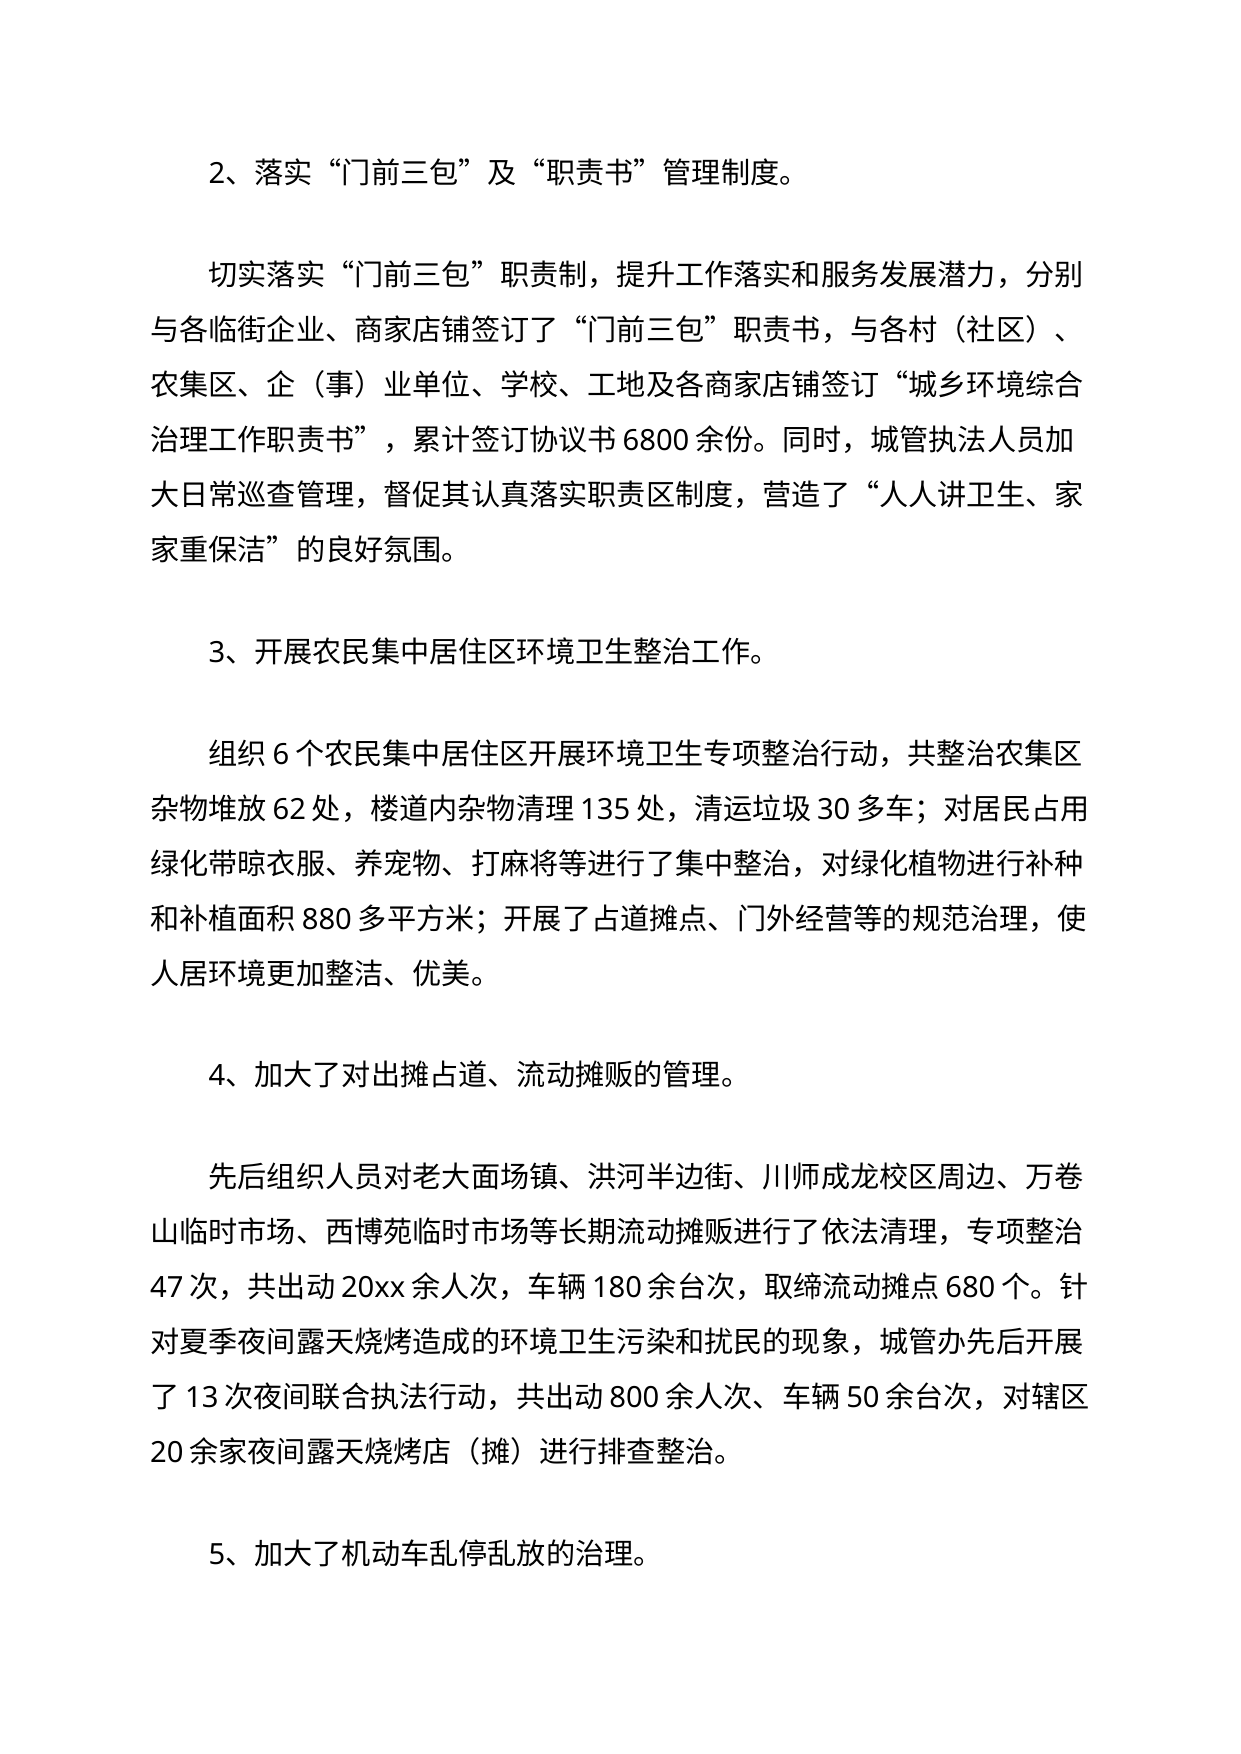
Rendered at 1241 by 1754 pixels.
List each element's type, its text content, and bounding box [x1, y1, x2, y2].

text 组织6个农民集中居住区开展环境卫生专项整治行动，共整治农集区杂物堆放62处，楼道内杂物清理135处，清运垃圾30多车；对居民占用绿化带晾衣服、养宠物、打麻将等进行了集中整治，对绿化植物进行补种和补植面积880多平方米；开展了占道摊点、门外经营等的规范治理，使人居环境更加整洁、优美。 [150, 730, 1090, 992]
text 2、落实“门前三包”及“职责书”管理制度。 [150, 150, 1090, 192]
text 先后组织人员对老大面场镇、洪河半边街、川师成龙校区周边、万卷山临时市场、西博苑临时市场等长期流动摊贩进行了依法清理，专项整治47次，共出动20xx余人次，车辆180余台次，取缔流动摊点680个。针对夏季夜间露天烧烤造成的环境卫生污染和扰民的现象，城管办先后开展了13次夜间联合执法行动，共出动800余人次、车辆50余台次，对辖区20余家夜间露天烧烤店（摊）进行排查整治。 [150, 1154, 1090, 1471]
text 4、加大了对出摊占道、流动摊贩的管理。 [150, 1052, 1090, 1094]
text 5、加大了机动车乱停乱放的治理。 [150, 1531, 1090, 1573]
text 切实落实“门前三包”职责制，提升工作落实和服务发展潜力，分别与各临街企业、商家店铺签订了“门前三包”职责书，与各村（社区）、农集区、企（事）业单位、学校、工地及各商家店铺签订“城乡环境综合治理工作职责书”，累计签订协议书6800余份。同时，城管执法人员加大日常巡查管理，督促其认真落实职责区制度，营造了“人人讲卫生、家家重保洁”的良好氛围。 [150, 252, 1090, 569]
text 3、开展农民集中居住区环境卫生整治工作。 [150, 628, 1090, 671]
